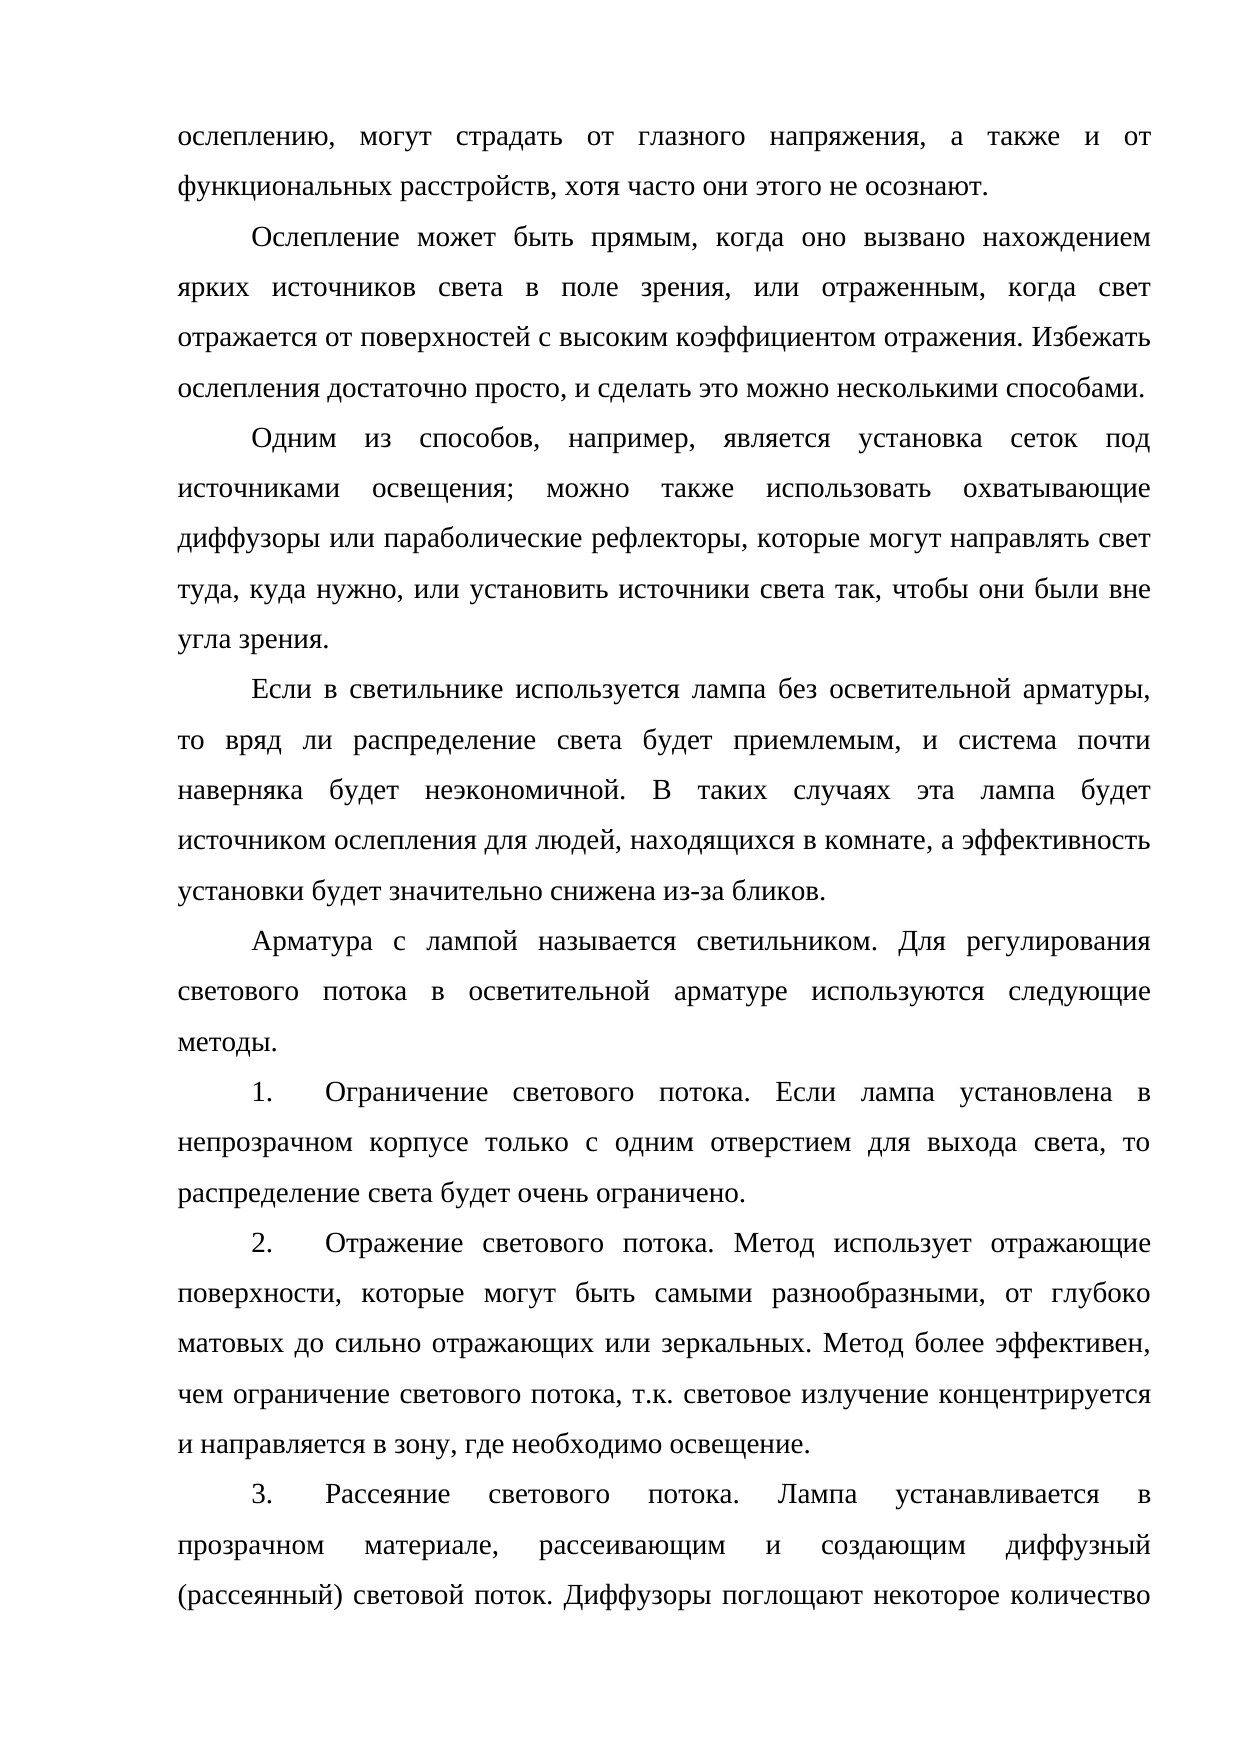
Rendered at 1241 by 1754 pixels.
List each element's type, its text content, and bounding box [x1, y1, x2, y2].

text Одним из способов, например, является установка сеток под источниками освещения; можно также использовать охватывающие диффузоры или параболические рефлекторы, которые могут направлять свет туда, куда нужно, или установить источники света так, чтобы они были вне угла зрения. [177, 420, 1152, 655]
list Отражение светового потока. Метод использует отражающие поверхности, которые могут быть самыми разнообразными, от глубоко матовых до сильно отражающих или зеркальных. Метод более эффективен, чем ограничение светового потока, т.к. световое излучение концентрируется и направляется в зону, где необходимо освещение. [177, 1225, 1152, 1460]
text Ослепление может быть прямым, когда оно вызвано нахождением ярких источников света в поле зрения, или отраженным, когда свет отражается от поверхностей с высоким коэффициентом отражения. Избежать ослепления достаточно просто, и сделать это можно несколькими способами. [177, 219, 1152, 403]
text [177, 118, 1152, 202]
text Если в светильнике используется лампа без осветительной арматуры, то вряд ли распределение света будет приемлемым, и система почти наверняка будет неэкономичной. В таких случаях эта лампа будет источником ослепления для людей, находящихся в комнате, а эффективность установки будет значительно снижена из-за бликов. [177, 672, 1152, 906]
text Арматура с лампой называется светильником. Для регулирования светового потока в осветительной арматуре используются следующие методы. [177, 923, 1152, 1057]
list Ограничение светового потока. Если лампа установлена в непрозрачном корпусе только с одним отверстием для выхода света, то распределение света будет очень ограничено. [177, 1074, 1152, 1208]
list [177, 1477, 1152, 1611]
